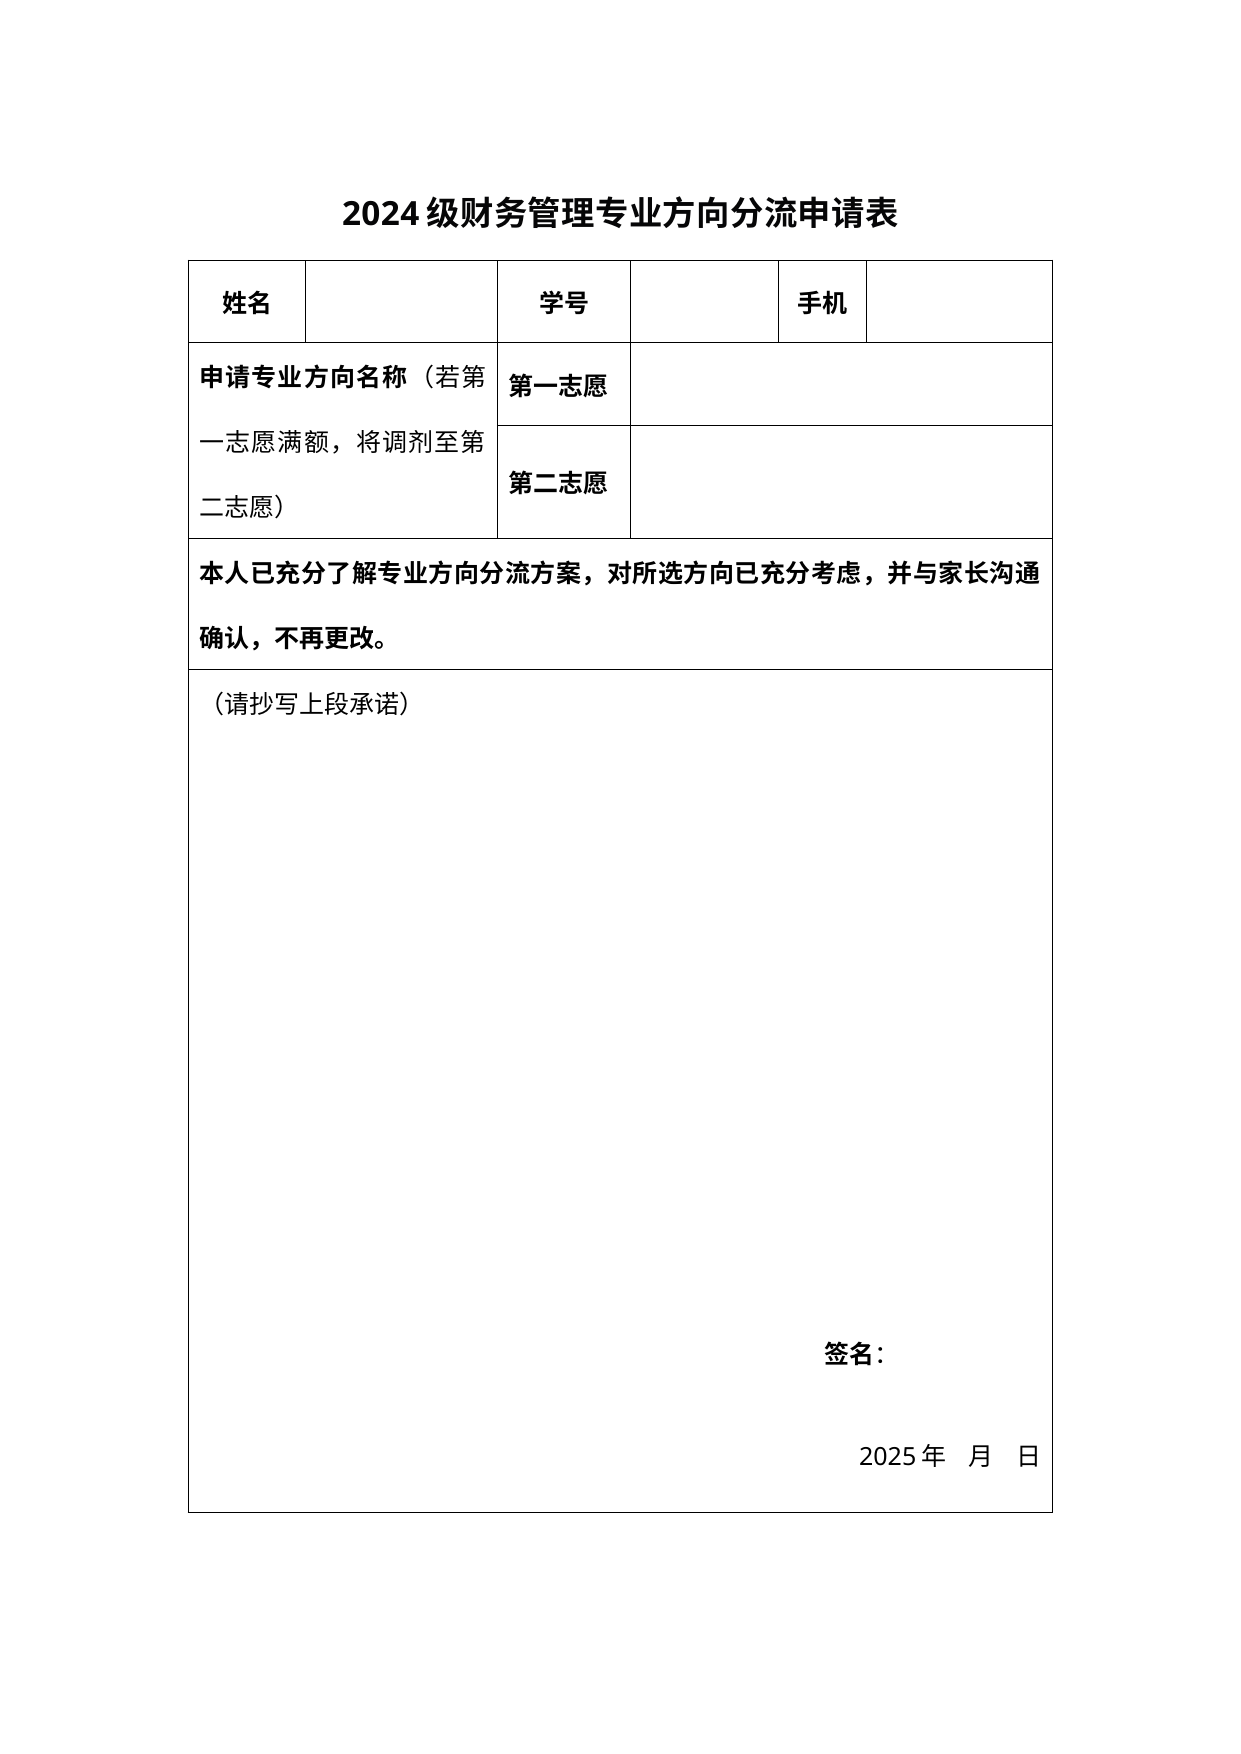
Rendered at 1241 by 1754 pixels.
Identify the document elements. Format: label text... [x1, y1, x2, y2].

table_header 手机 [779, 261, 866, 342]
table_header [306, 261, 497, 342]
table_cell [631, 343, 1052, 425]
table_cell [189, 670, 1052, 1512]
table_cell 第一志愿 [498, 343, 630, 425]
table_cell 申请专业方向名称（若第一志愿满额，将调剂至第二志愿） [189, 343, 497, 538]
text 2024级财务管理专业方向分流申请表 [187, 178, 1053, 243]
table_header [631, 261, 778, 342]
table_cell [631, 426, 1052, 538]
table_cell 本人已充分了解专业方向分流方案，对所选方向已充分考虑，并与家长沟通确认，不再更改。 [189, 539, 1052, 669]
table_header 学号 [498, 261, 630, 342]
table_header 姓名 [189, 261, 305, 342]
table_cell 第二志愿 [498, 426, 630, 538]
table_header [867, 261, 1052, 342]
